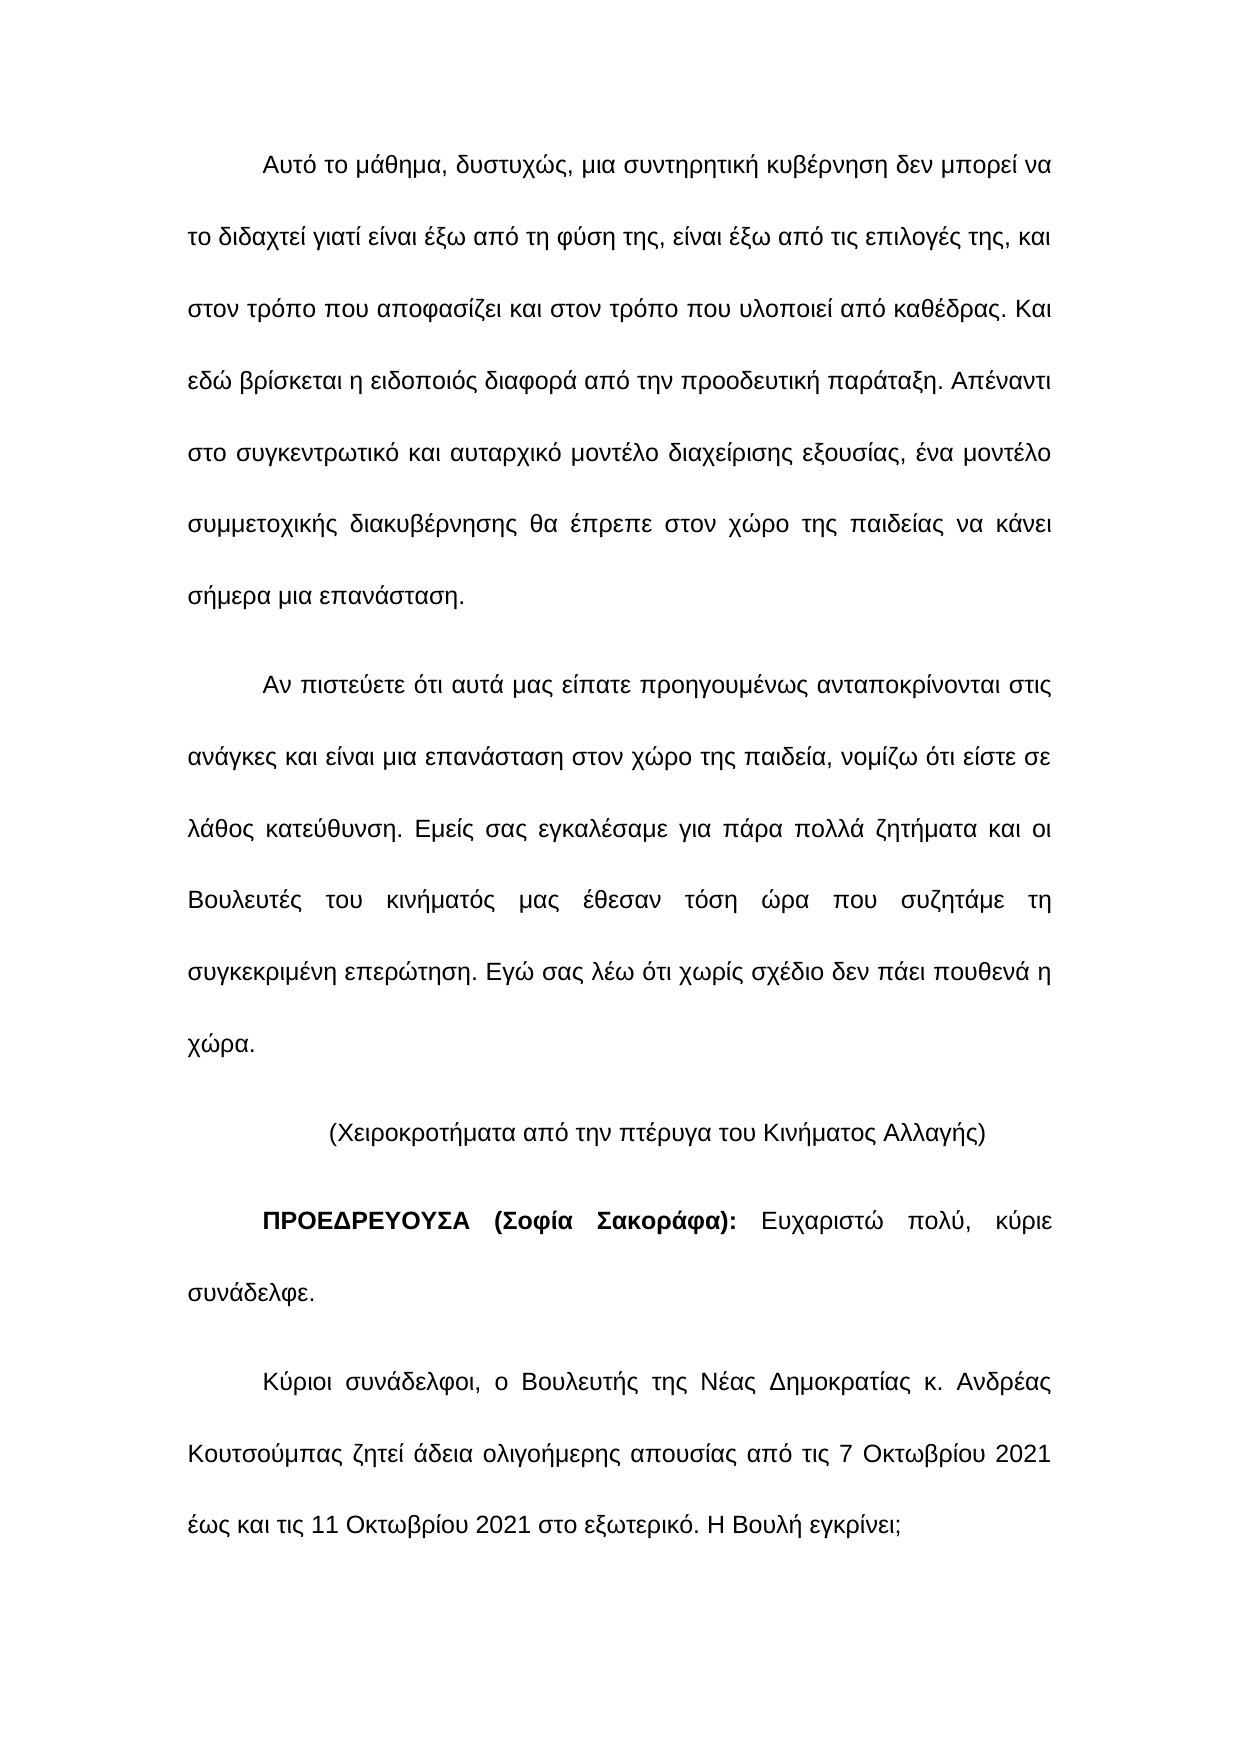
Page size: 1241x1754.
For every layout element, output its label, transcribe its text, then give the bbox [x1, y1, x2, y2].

text (Χειροκροτήματα από την πτέρυγα του Κινήματος Αλλαγής) [187, 1118, 1053, 1146]
text Αν πιστεύετε ότι αυτά μας είπατε προηγουμένως ανταποκρίνονται στις ανάγκες και είναι μια επανάσταση στον χώρο της παιδεία, νομίζω ότι είστε σε λάθος κατεύθυνση. Εμείς σας εγκαλέσαμε για πάρα πολλά ζητήματα και οι Βουλευτές του κινήματός μας έθεσαν τόση ώρα που συζητάμε τη συγκεκριμένη επερώτηση. Εγώ σας λέω ότι χωρίς σχέδιο δεν πάει πουθενά η χώρα. [187, 670, 1053, 1058]
text Αυτό το μάθημα, δυστυχώς, μια συντηρητική κυβέρνηση δεν μπορεί να το διδαχτεί γιατί είναι έξω από τη φύση της, είναι έξω από τις επιλογές της, και στον τρόπο που αποφασίζει και στον τρόπο που υλοποιεί από καθέδρας. Και εδώ βρίσκεται η ειδοποιός διαφορά από την προοδευτική παράταξη. Απέναντι στο συγκεντρωτικό και αυταρχικό μοντέλο διαχείρισης εξουσίας, ένα μοντέλο συμμετοχικής διακυβέρνησης θα έπρεπε στον χώρο της παιδείας να κάνει σήμερα μια επανάσταση. [187, 150, 1053, 610]
text Κύριοι συνάδελφοι, ο Βουλευτής της Νέας Δημοκρατίας κ. Ανδρέας Κουτσούμπας ζητεί άδεια ολιγοήμερης απουσίας από τις 7 Οκτωβρίου 2021 έως και τις 11 Οκτωβρίου 2021 στο εξωτερικό. Η Βουλή εγκρίνει; [187, 1367, 1053, 1539]
text ΠΡΟΕΔΡΕΥΟΥΣΑ (Σοφία Σακοράφα): Ευχαριστώ πολύ, κύριε συνάδελφε. [187, 1206, 1053, 1307]
